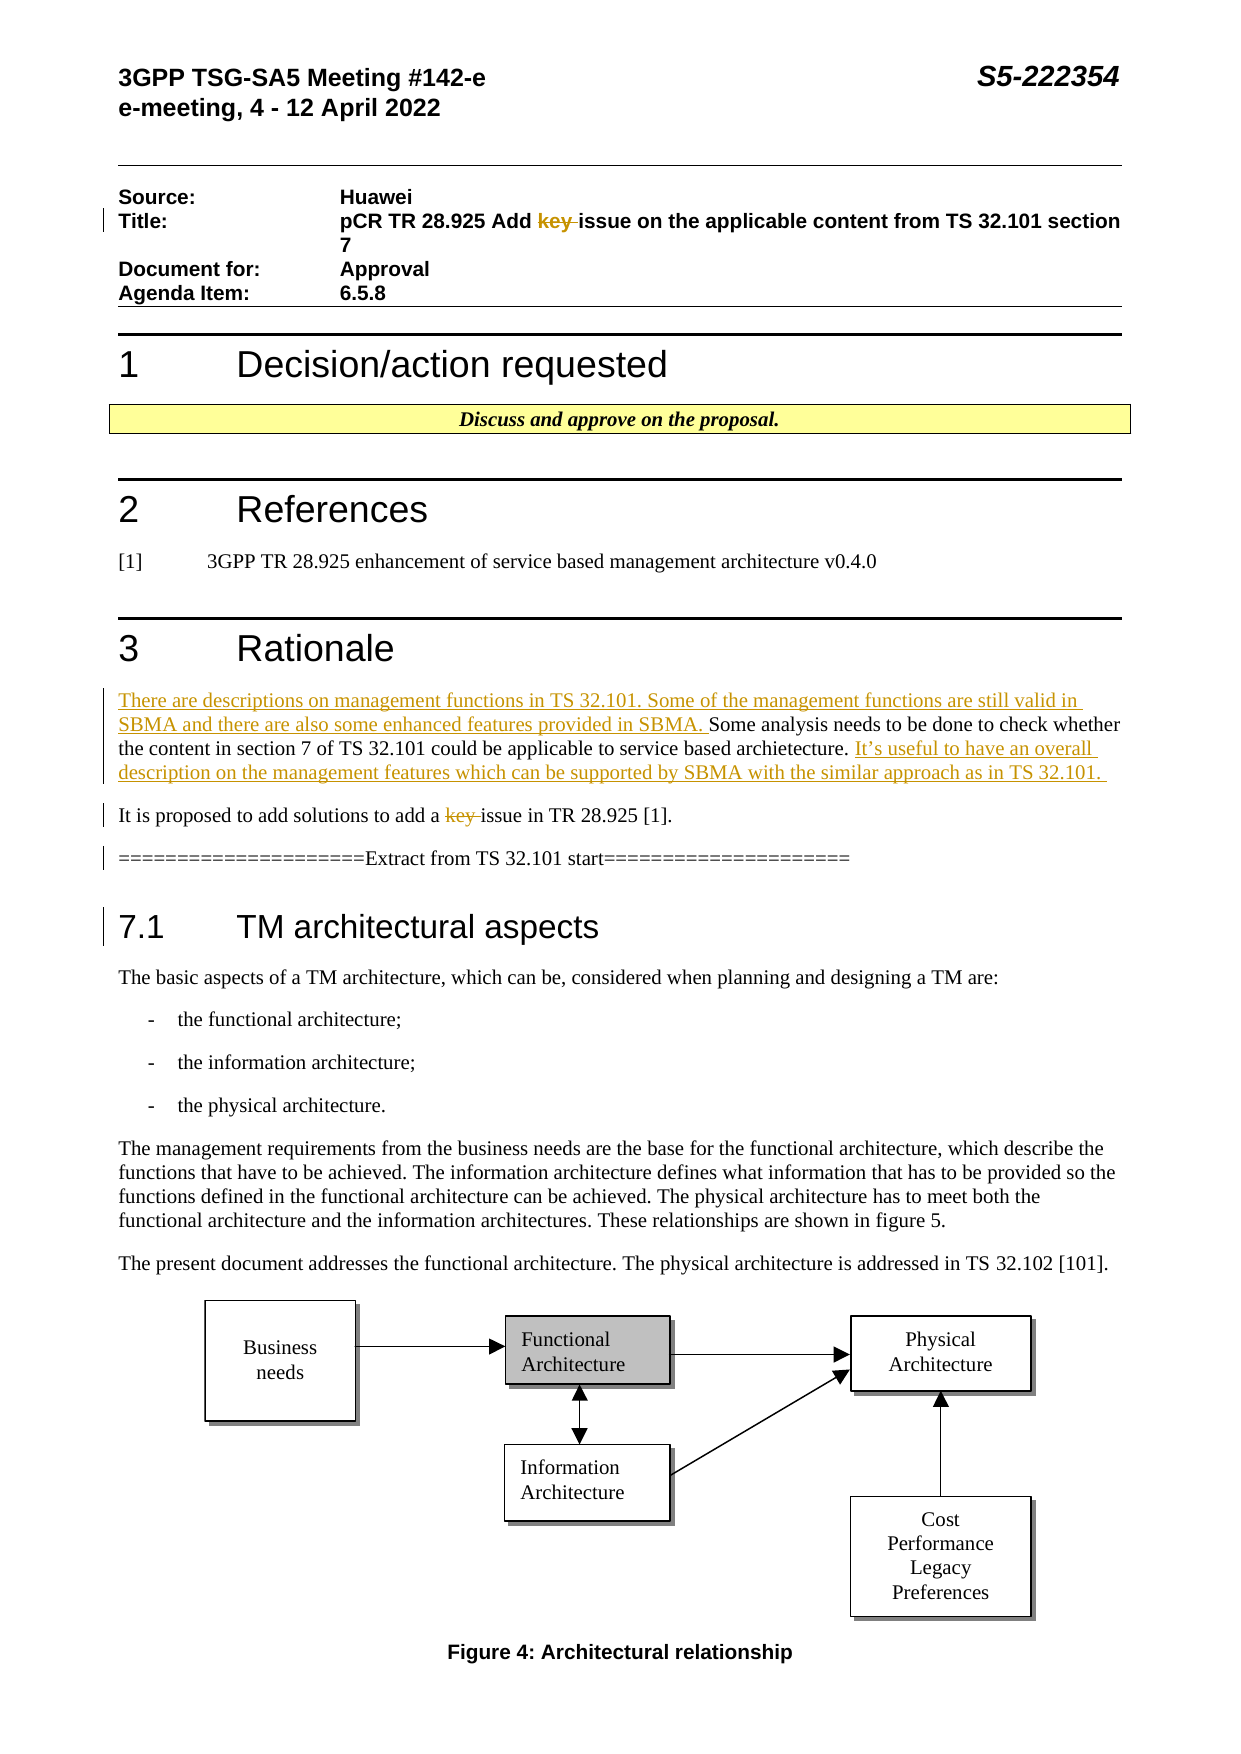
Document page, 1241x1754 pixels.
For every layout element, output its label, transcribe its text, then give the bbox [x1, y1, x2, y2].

text =====================Extract from TS 32.101 start===================== [118, 846, 1122, 870]
text Discuss and approve on the proposal. [110, 405, 1130, 433]
text Some analysis needs to be done to check whether the content in section 7 of TS 32.101 could be applicable to service based archietecture. [118, 688, 1122, 784]
text Source: Huawei [118, 184, 1122, 208]
subtitle 7.1 TM architectural aspects [118, 907, 1122, 946]
text Document for: Approval [118, 256, 1122, 280]
text Figure 4: Architectural relationship [118, 1640, 1122, 1664]
text The management requirements from the business needs are the base for the functional architecture, which describe the functions that have to be achieved. The information architecture defines what information that has to be provided so the functions defined in the functional architecture can be achieved. The physical architecture has to meet both the functional architecture and the information architectures. These relationships are shown in figure 5. [118, 1136, 1122, 1232]
text Agenda Item: 6.5.8 [118, 280, 1122, 306]
text [1] 3GPP TR 28.925 enhancement of service based management architecture v0.4.0 [118, 549, 1122, 573]
text - the information architecture; [148, 1050, 1122, 1074]
subtitle 1 Decision/action requested [118, 336, 1122, 385]
text Title: pCR TR 28.925 Add issue on the applicable content from TS 32.101 section 7 [118, 208, 1122, 256]
text - the physical architecture. [148, 1093, 1122, 1117]
subtitle 2 References [118, 481, 1122, 530]
text The basic aspects of a TM architecture, which can be, considered when planning and designing a TM are: [118, 964, 1122, 989]
text The present document addresses the functional architecture. The physical architecture is addressed in TS 32.102 [101]. [118, 1251, 1122, 1275]
text e-meeting, 4 - 12 April 2022 [118, 93, 1122, 121]
text It is proposed to add solutions to add a issue in TR 28.925 [1]. [118, 803, 1122, 827]
subtitle 3 Rationale [118, 620, 1122, 669]
text 3GPP TSG-SA5 Meeting #142-e S5-222354 [118, 59, 1122, 93]
text - the functional architecture; [148, 1007, 1122, 1031]
